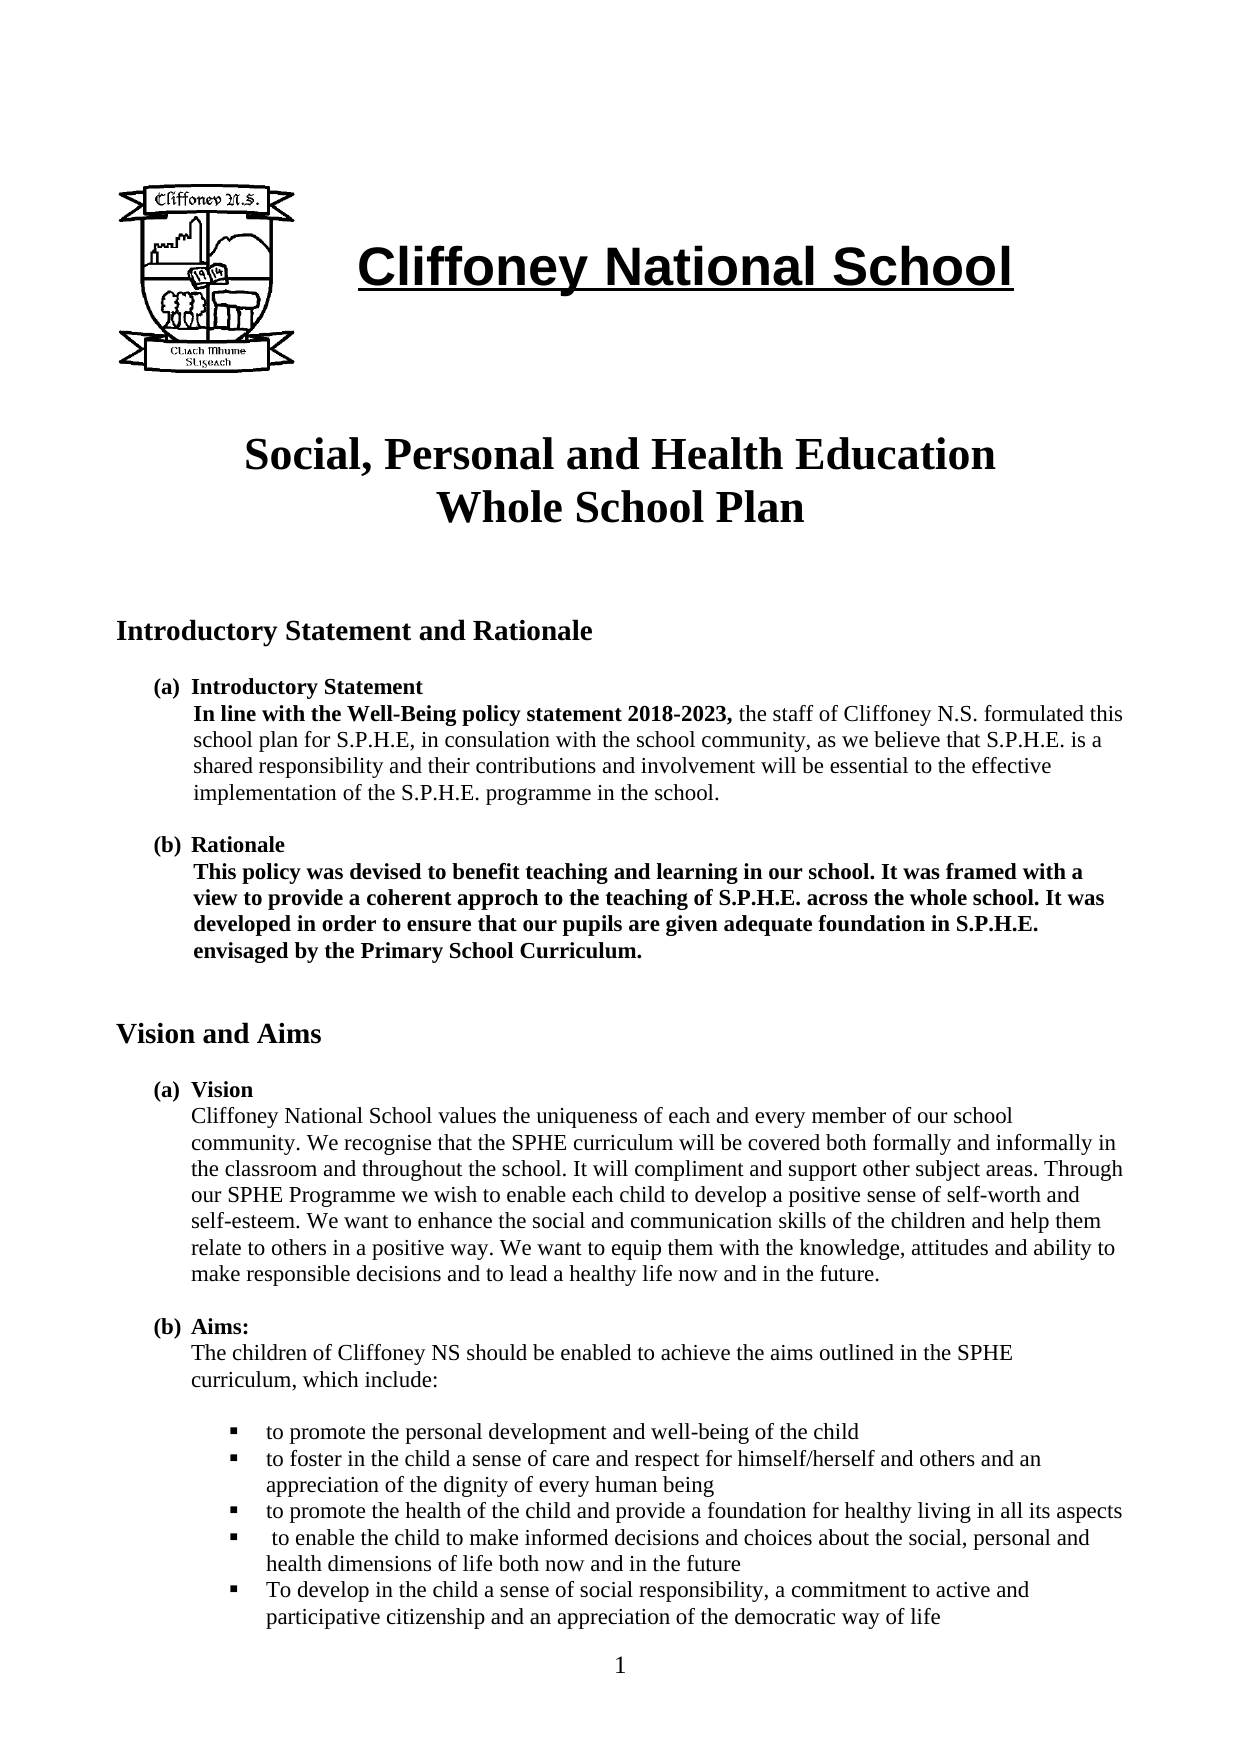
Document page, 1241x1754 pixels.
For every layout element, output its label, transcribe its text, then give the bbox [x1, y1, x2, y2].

subtitle Social, Personal and Health Education [118, 427, 1122, 479]
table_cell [105, 1016, 1136, 1629]
table_header Introductory Statement and Rationale Introductory Statement In line with the Well-Being policy statement 2018-2023, the staff of Cliffoney N.S. formulated this school plan for S.P.H.E, in consulation with the school community, as we believe that S.P.H.E. is a shared responsibility and their contributions and involvement will be essential to the effective implementation of the S.P.H.E. programme in the school. Rationale This policy was devised to benefit teaching and learning in our school. It was framed with a view to provide a coherent approch to the teaching of S.P.H.E. across the whole school. It was developed in order to ensure that our pupils are given adequate foundation in S.P.H.E. envisaged by the Primary School Curriculum. [105, 614, 1136, 1016]
picture [118, 182, 296, 374]
subtitle Whole School Plan [118, 479, 1122, 532]
